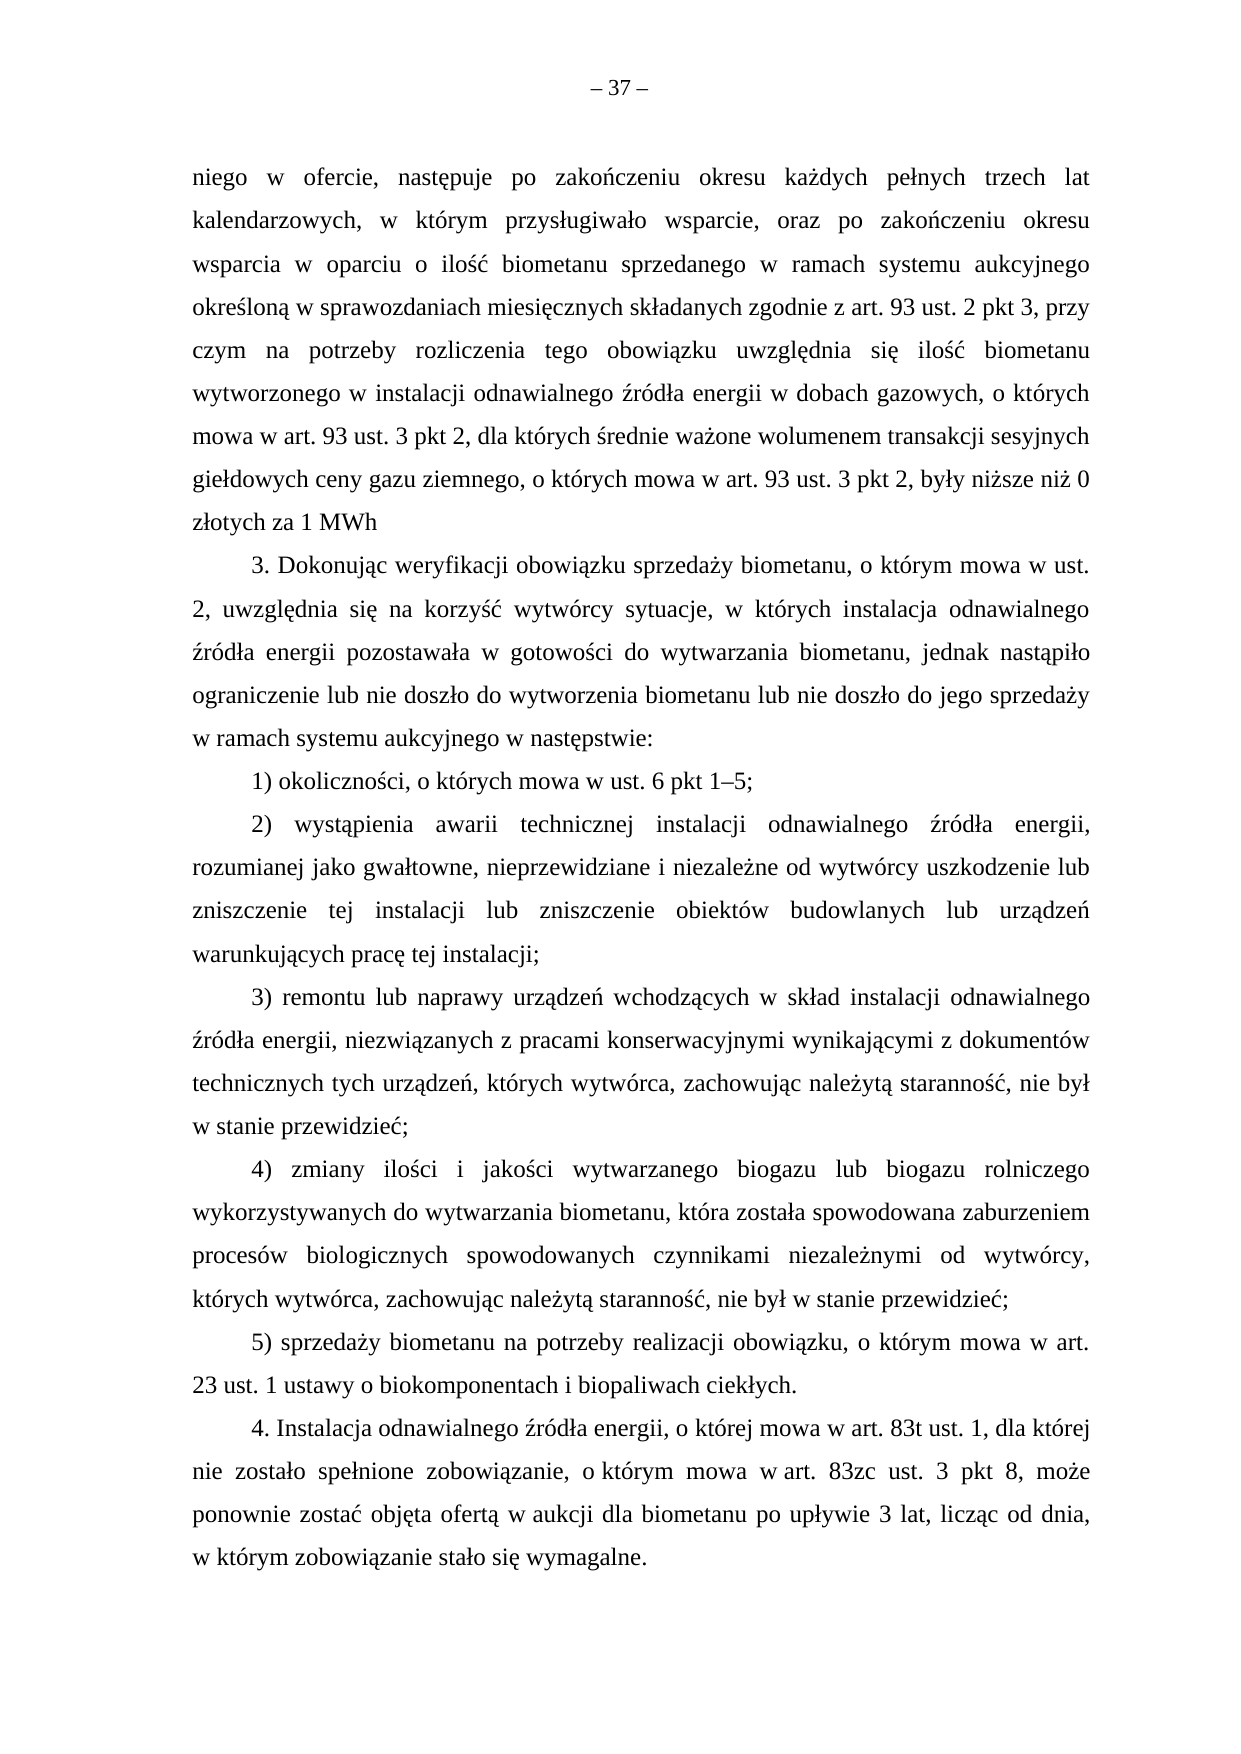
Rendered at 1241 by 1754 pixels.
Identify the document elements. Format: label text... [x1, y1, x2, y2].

text 4. Instalacja odnawialnego źródła energii, o której mowa w art. 83t ust. 1, dla której nie zostało spełnione zobowiązanie, o którym mowa w art. 83zc ust. 3 pkt 8, może ponownie zostać objęta ofertą w aukcji dla biometanu po upływie 3 lat, licząc od dnia, w którym zobowiązanie stało się wymagalne. [192, 1413, 1091, 1571]
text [192, 162, 1091, 536]
text 5) sprzedaży biometanu na potrzeby realizacji obowiązku, o którym mowa w art. 23 ust. 1 ustawy o biokomponentach i biopaliwach ciekłych. [192, 1327, 1091, 1399]
text 1) okoliczności, o których mowa w ust. 6 pkt 1–5; [192, 766, 1091, 795]
text 4) zmiany ilości i jakości wytwarzanego biogazu lub biogazu rolniczego wykorzystywanych do wytwarzania biometanu, która została spowodowana zaburzeniem procesów biologicznych spowodowanych czynnikami niezależnymi od wytwórcy, których wytwórca, zachowując należytą staranność, nie był w stanie przewidzieć; [192, 1154, 1091, 1312]
text 3) remontu lub naprawy urządzeń wchodzących w skład instalacji odnawialnego źródła energii, niezwiązanych z pracami konserwacyjnymi wynikającymi z dokumentów technicznych tych urządzeń, których wytwórca, zachowując należytą staranność, nie był w stanie przewidzieć; [192, 982, 1091, 1140]
text 3. Dokonując weryfikacji obowiązku sprzedaży biometanu, o którym mowa w ust. 2, uwzględnia się na korzyść wytwórcy sytuacje, w których instalacja odnawialnego źródła energii pozostawała w gotowości do wytwarzania biometanu, jednak nastąpiło ograniczenie lub nie doszło do wytworzenia biometanu lub nie doszło do jego sprzedaży w ramach systemu aukcyjnego w następstwie: [192, 551, 1091, 752]
text 2) wystąpienia awarii technicznej instalacji odnawialnego źródła energii, rozumianej jako gwałtowne, nieprzewidziane i niezależne od wytwórcy uszkodzenie lub zniszczenie tej instalacji lub zniszczenie obiektów budowlanych lub urządzeń warunkujących pracę tej instalacji; [192, 809, 1091, 967]
